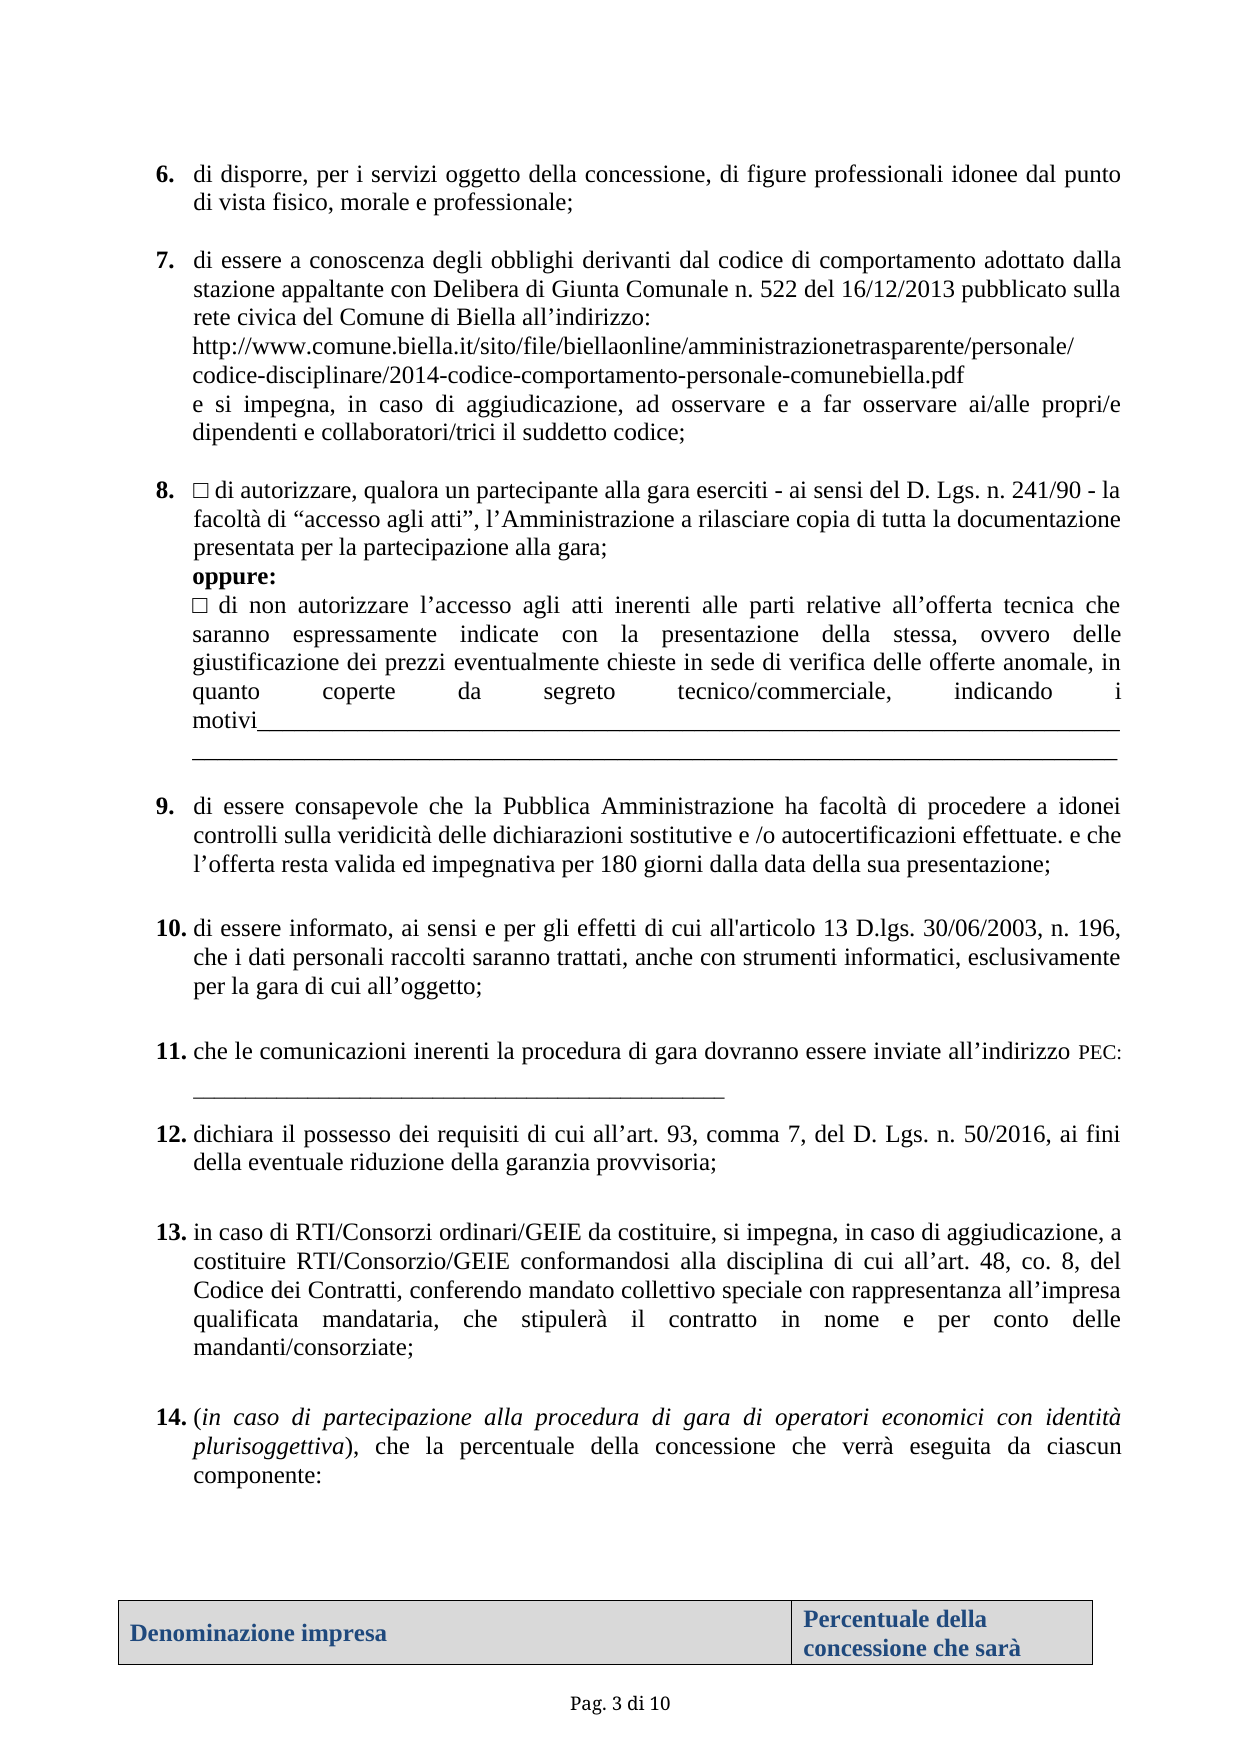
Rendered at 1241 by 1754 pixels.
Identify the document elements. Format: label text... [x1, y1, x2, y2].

text http://www.comune.biella.it/sito/file/biellaonline/amministrazionetrasparente/personale/codice-disciplinare/2014-codice-comportamento-personale-comunebiella.pdf [192, 331, 1122, 389]
list □ di autorizzare, qualora un partecipante alla gara eserciti - ai sensi del D. Lgs. n. 241/90 - la facoltà di “accesso agli atti”, l’Amministrazione a rilasciare copia di tutta la documentazione presentata per la partecipazione alla gara; [156, 475, 1122, 561]
list di essere informato, ai sensi e per gli effetti di cui all'articolo 13 D.lgs. 30/06/2003, n. 196, che i dati personali raccolti saranno trattati, anche con strumenti informatici, esclusivamente per la gara di cui all’oggetto; [156, 913, 1122, 1000]
text e si impegna, in caso di aggiudicazione, ad osservare e a far osservare ai/alle propri/e dipendenti e collaboratori/trici il suddetto codice; [192, 389, 1122, 446]
text □ di non autorizzare l’accesso agli atti inerenti alle parti relative all’offerta tecnica che saranno espressamente indicate con la presentazione della stessa, ovvero delle giustificazione dei prezzi eventualmente chieste in sede di verifica delle offerte anomale, in quanto coperte da segreto tecnico/commerciale, indicando i motivi_______________________________________________________________________________________________________________________________________________ [192, 590, 1122, 762]
list di essere consapevole che la Pubblica Amministrazione ha facoltà di procedere a idonei controlli sulla veridicità delle dichiarazioni sostitutive e /o autocertificazioni effettuate. e che l’offerta resta valida ed impegnativa per 180 giorni dalla data della sua presentazione; [156, 791, 1122, 877]
list in caso di RTI/Consorzi ordinari/GEIE da costituire, si impegna, in caso di aggiudicazione, a costituire RTI/Consorzio/GEIE conformandosi alla disciplina di cui all’art. 48, co. 8, del Codice dei Contratti, conferendo mandato collettivo speciale con rappresentanza all’impresa qualificata mandataria, che stipulerà il contratto in nome e per conto delle mandanti/consorziate; [156, 1217, 1122, 1361]
list dichiara il possesso dei requisiti di cui all’art. 93, comma 7, del D. Lgs. n. 50/2016, ai fini della eventuale riduzione della garanzia provvisoria; [156, 1119, 1122, 1176]
list di essere a conoscenza degli obblighi derivanti dal codice di comportamento adottato dalla stazione appaltante con Delibera di Giunta Comunale n. 522 del 16/12/2013 pubblicato sulla rete civica del Comune di Biella all’indirizzo: [156, 245, 1122, 331]
list (in caso di partecipazione alla procedura di gara di operatori economici con identità plurisoggettiva), che la percentuale della concessione che verrà eseguita da ciascun componente: [156, 1402, 1122, 1489]
list di disporre, per i servizi oggetto della concessione, di figure professionali idonee dal punto di vista fisico, morale e professionale; [156, 159, 1122, 216]
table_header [792, 1601, 1092, 1664]
list che le comunicazioni inerenti la procedura di gara dovranno essere inviate all’indirizzo PEC: ___________________________________________________ [156, 1036, 1122, 1101]
text oppure: [192, 561, 1122, 590]
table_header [119, 1601, 791, 1664]
